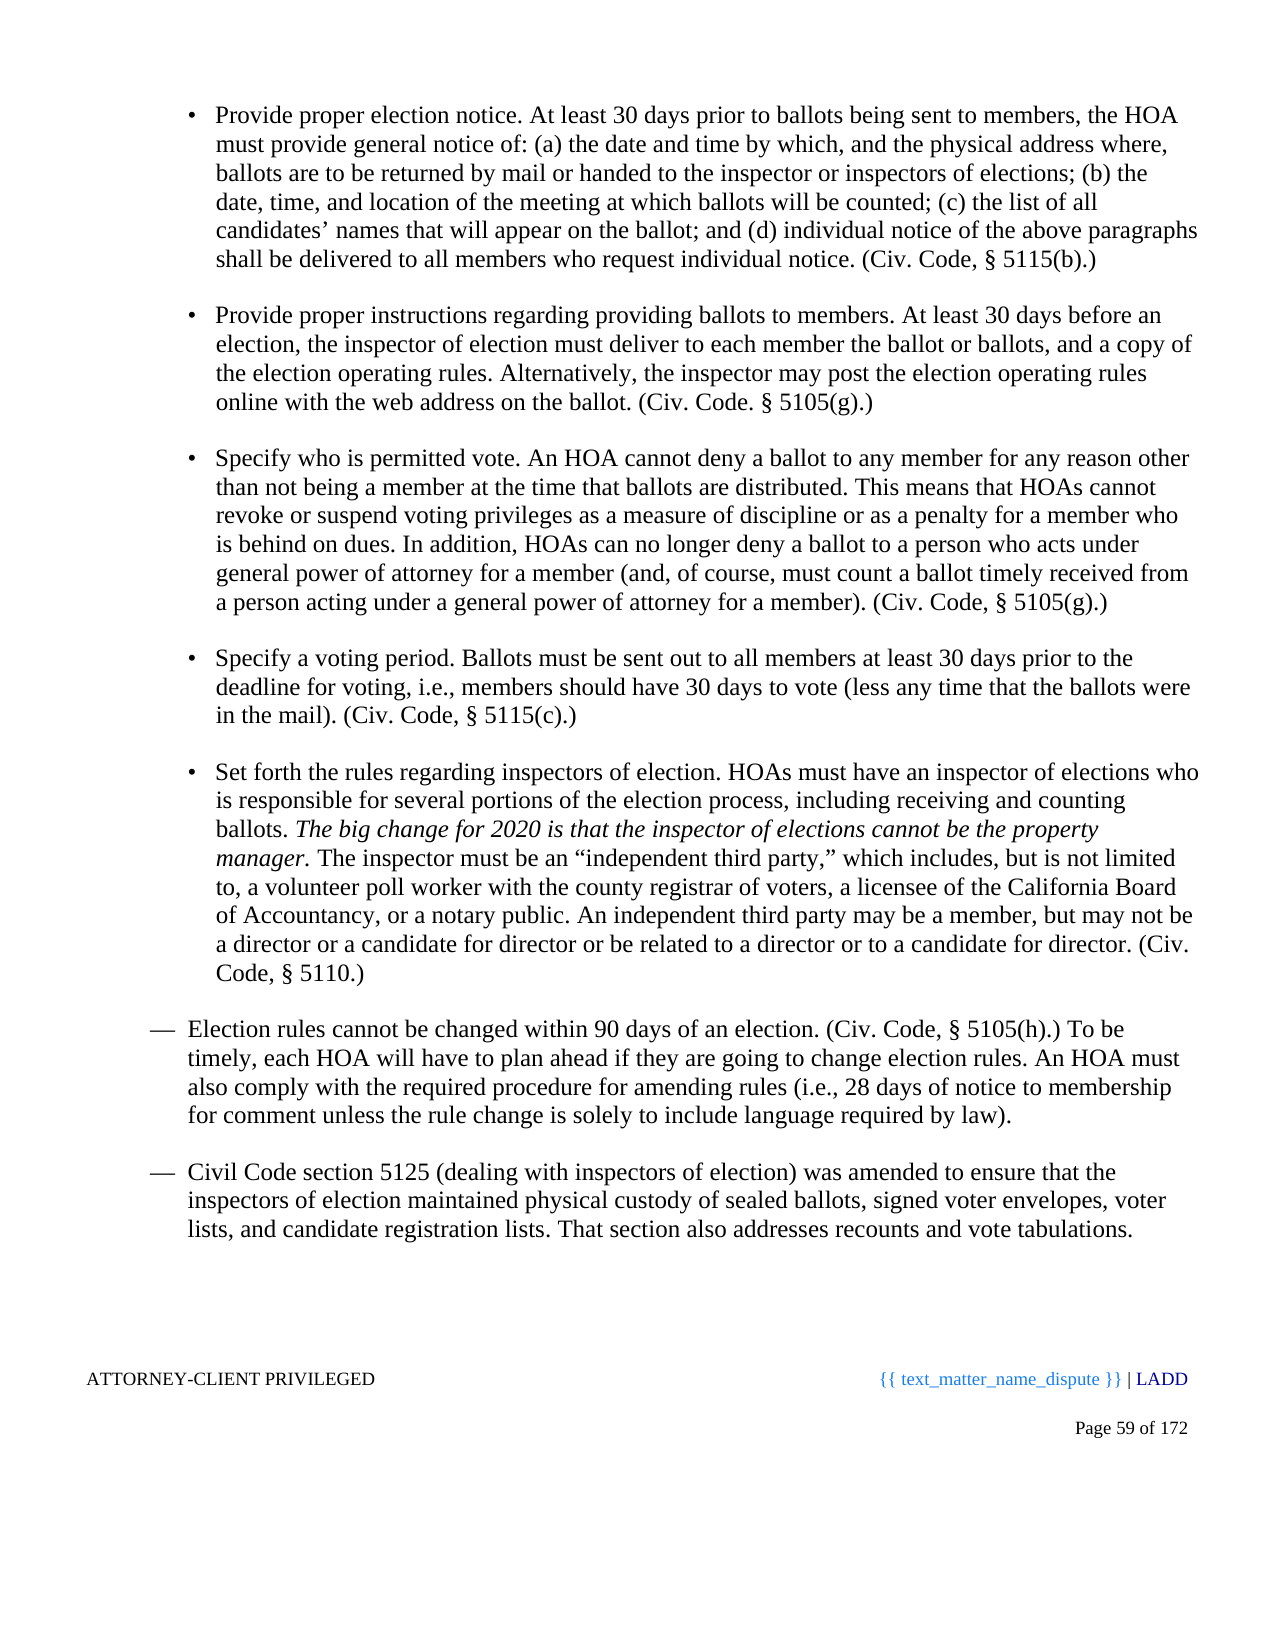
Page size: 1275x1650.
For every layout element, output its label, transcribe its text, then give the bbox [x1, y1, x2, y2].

text • Provide proper instructions regarding providing ballots to members. At least 30 days before an election, the inspector of election must deliver to each member the ballot or ballots, and a copy of the election operating rules. Alternatively, the inspector may post the election operating rules online with the web address on the ballot. (Civ. Code. § 5105(g).) [187, 301, 1200, 416]
text • Provide proper election notice. At least 30 days prior to ballots being sent to members, the HOA must provide general notice of: (a) the date and time by which, and the physical address where, ballots are to be returned by mail or handed to the inspector or inspectors of elections; (b) the date, time, and location of the meeting at which ballots will be counted; (c) the list of all candidates’ names that will appear on the ballot; and (d) individual notice of the above paragraphs shall be delivered to all members who request individual notice. (Civ. Code, § 5115(b).) [187, 101, 1200, 273]
text • Specify who is permitted vote. An HOA cannot deny a ballot to any member for any reason other than not being a member at the time that ballots are distributed. This means that HOAs cannot revoke or suspend voting privileges as a measure of discipline or as a penalty for a member who is behind on dues. In addition, HOAs can no longer deny a ballot to a person who acts under general power of attorney for a member (and, of course, must count a ballot timely received from a person acting under a general power of attorney for a member). (Civ. Code, § 5105(g).) [187, 443, 1200, 616]
text • Specify a voting period. Ballots must be sent out to all members at least 30 days prior to the deadline for voting, i.e., members should have 30 days to vote (less any time that the ballots were in the mail). (Civ. Code, § 5115(c).) [187, 643, 1200, 729]
text — Election rules cannot be changed within 90 days of an election. (Civ. Code, § 5105(h).) To be timely, each HOA will have to plan ahead if they are going to change election rules. An HOA must also comply with the required procedure for amending rules (i.e., 28 days of notice to membership for comment unless the rule change is solely to include language required by law). [150, 1014, 1200, 1129]
text • Set forth the rules regarding inspectors of election. HOAs must have an inspector of elections who is responsible for several portions of the election process, including receiving and counting ballots. The big change for 2020 is that the inspector of elections cannot be the property manager. The inspector must be an “independent third party,” which includes, but is not limited to, a volunteer poll worker with the county registrar of voters, a licensee of the California Board of Accountancy, or a notary public. An independent third party may be a member, but may not be a director or a candidate for director or be related to a director or to a candidate for director. (Civ. Code, § 5110.) [187, 757, 1200, 987]
text — Civil Code section 5125 (dealing with inspectors of election) was amended to ensure that the inspectors of election maintained physical custody of sealed ballots, signed voter envelopes, voter lists, and candidate registration lists. That section also addresses recounts and vote tabulations. [150, 1157, 1200, 1243]
